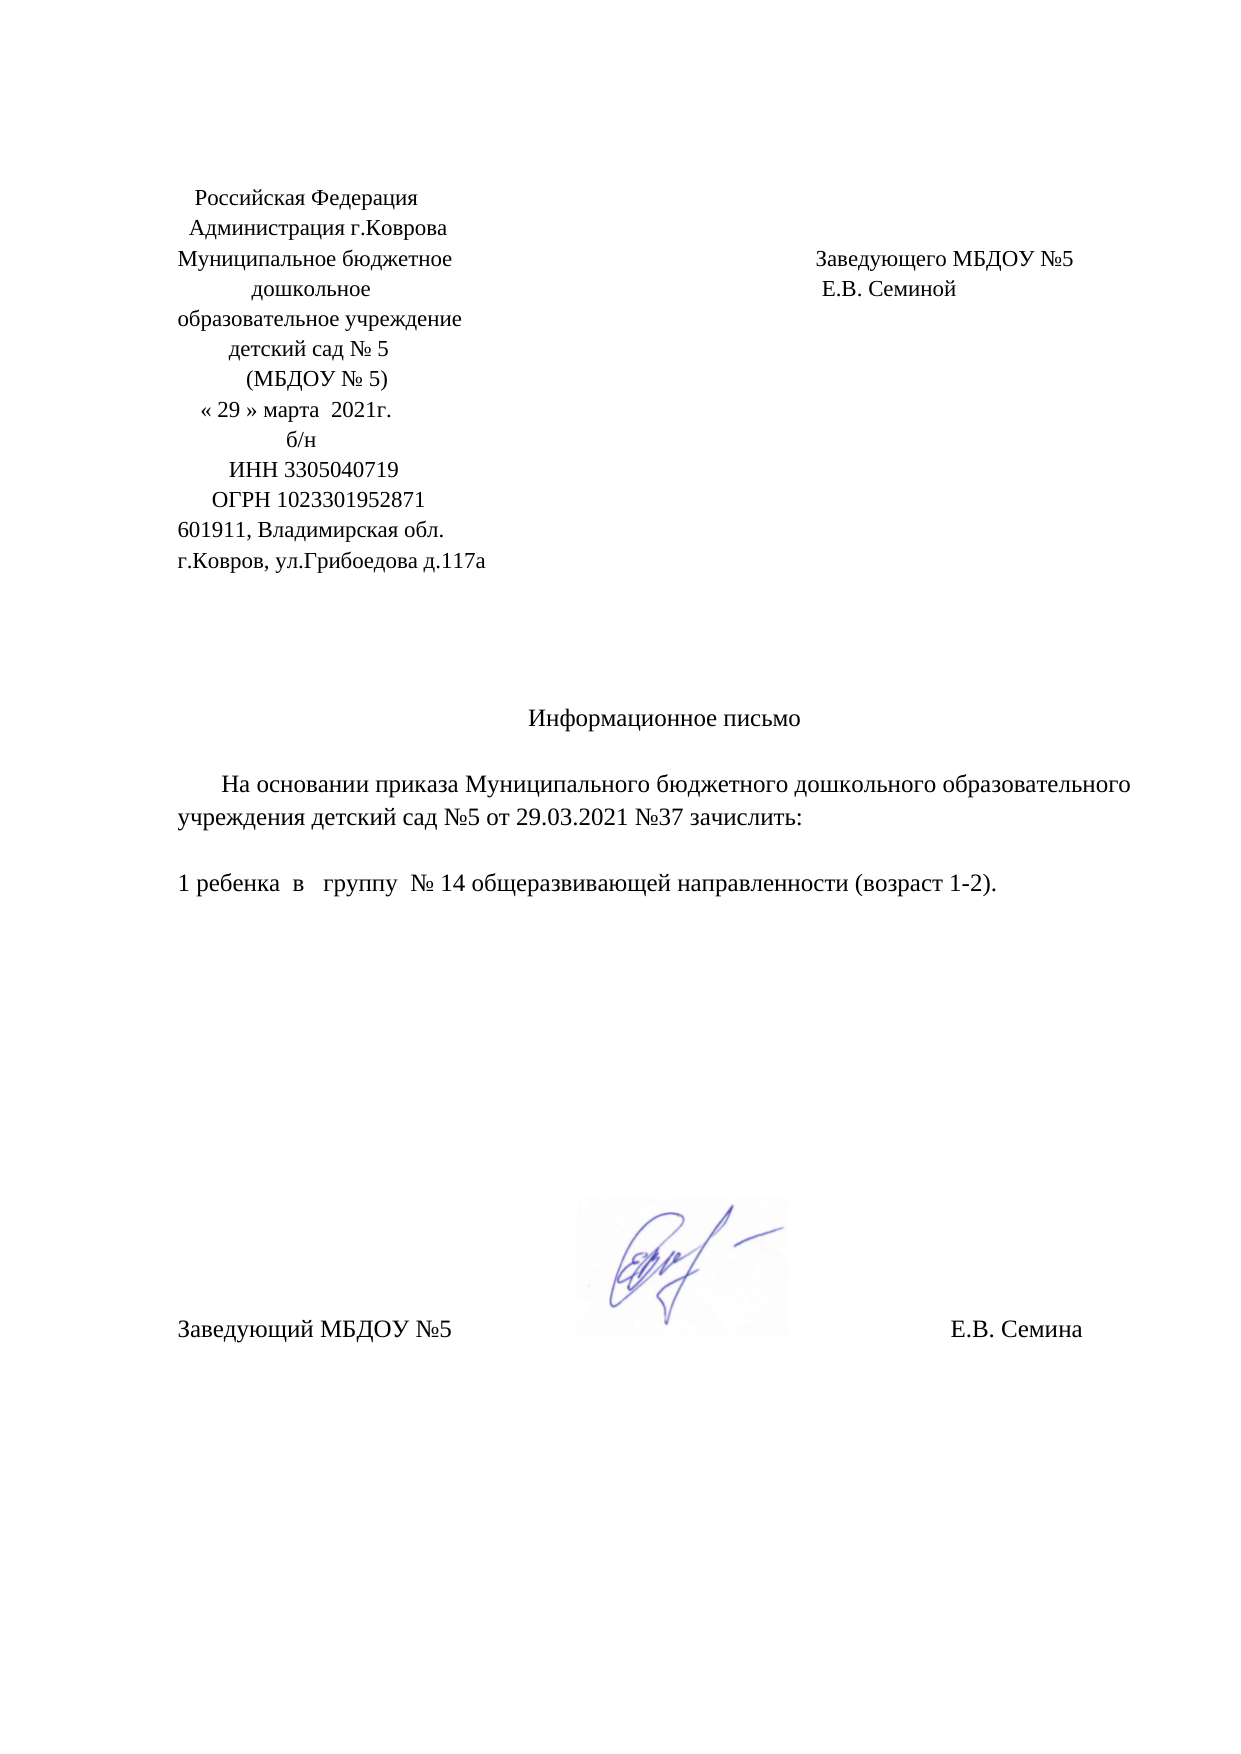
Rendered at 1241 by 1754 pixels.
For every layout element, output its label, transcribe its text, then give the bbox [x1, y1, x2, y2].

text « 29 » марта 2021г. [177, 396, 1152, 422]
text Российская Федерация [177, 184, 1152, 211]
text ОГРН 1023301952871 [177, 486, 1152, 513]
text б/н [177, 426, 1152, 452]
text дошкольное Е.В. Семиной [177, 275, 1152, 301]
picture [576, 1197, 788, 1337]
text Заведующий МБДОУ №5 Е.В. Семина [177, 1197, 1152, 1342]
text 1 ребенка в группу № 14 общеразвивающей направленности (возраст 1-2). [177, 868, 1152, 896]
text Информационное письмо [177, 703, 1152, 732]
text образовательное учреждение [177, 305, 1152, 331]
text (МБДОУ № 5) [177, 365, 1152, 392]
text Администрация г.Коврова [177, 214, 1152, 241]
text ИНН 3305040719 [177, 456, 1152, 482]
text г.Ковров, ул.Грибоедова д.117а [177, 547, 1152, 573]
text детский сад № 5 [177, 335, 1152, 362]
text 601911, Владимирская обл. [177, 516, 1152, 543]
text Муниципальное бюджетное Заведующего МБДОУ №5 [177, 244, 1152, 271]
text На основании приказа Муниципального бюджетного дошкольного образовательного учреждения детский сад №5 от 29.03.2021 №37 зачислить: [177, 769, 1152, 831]
